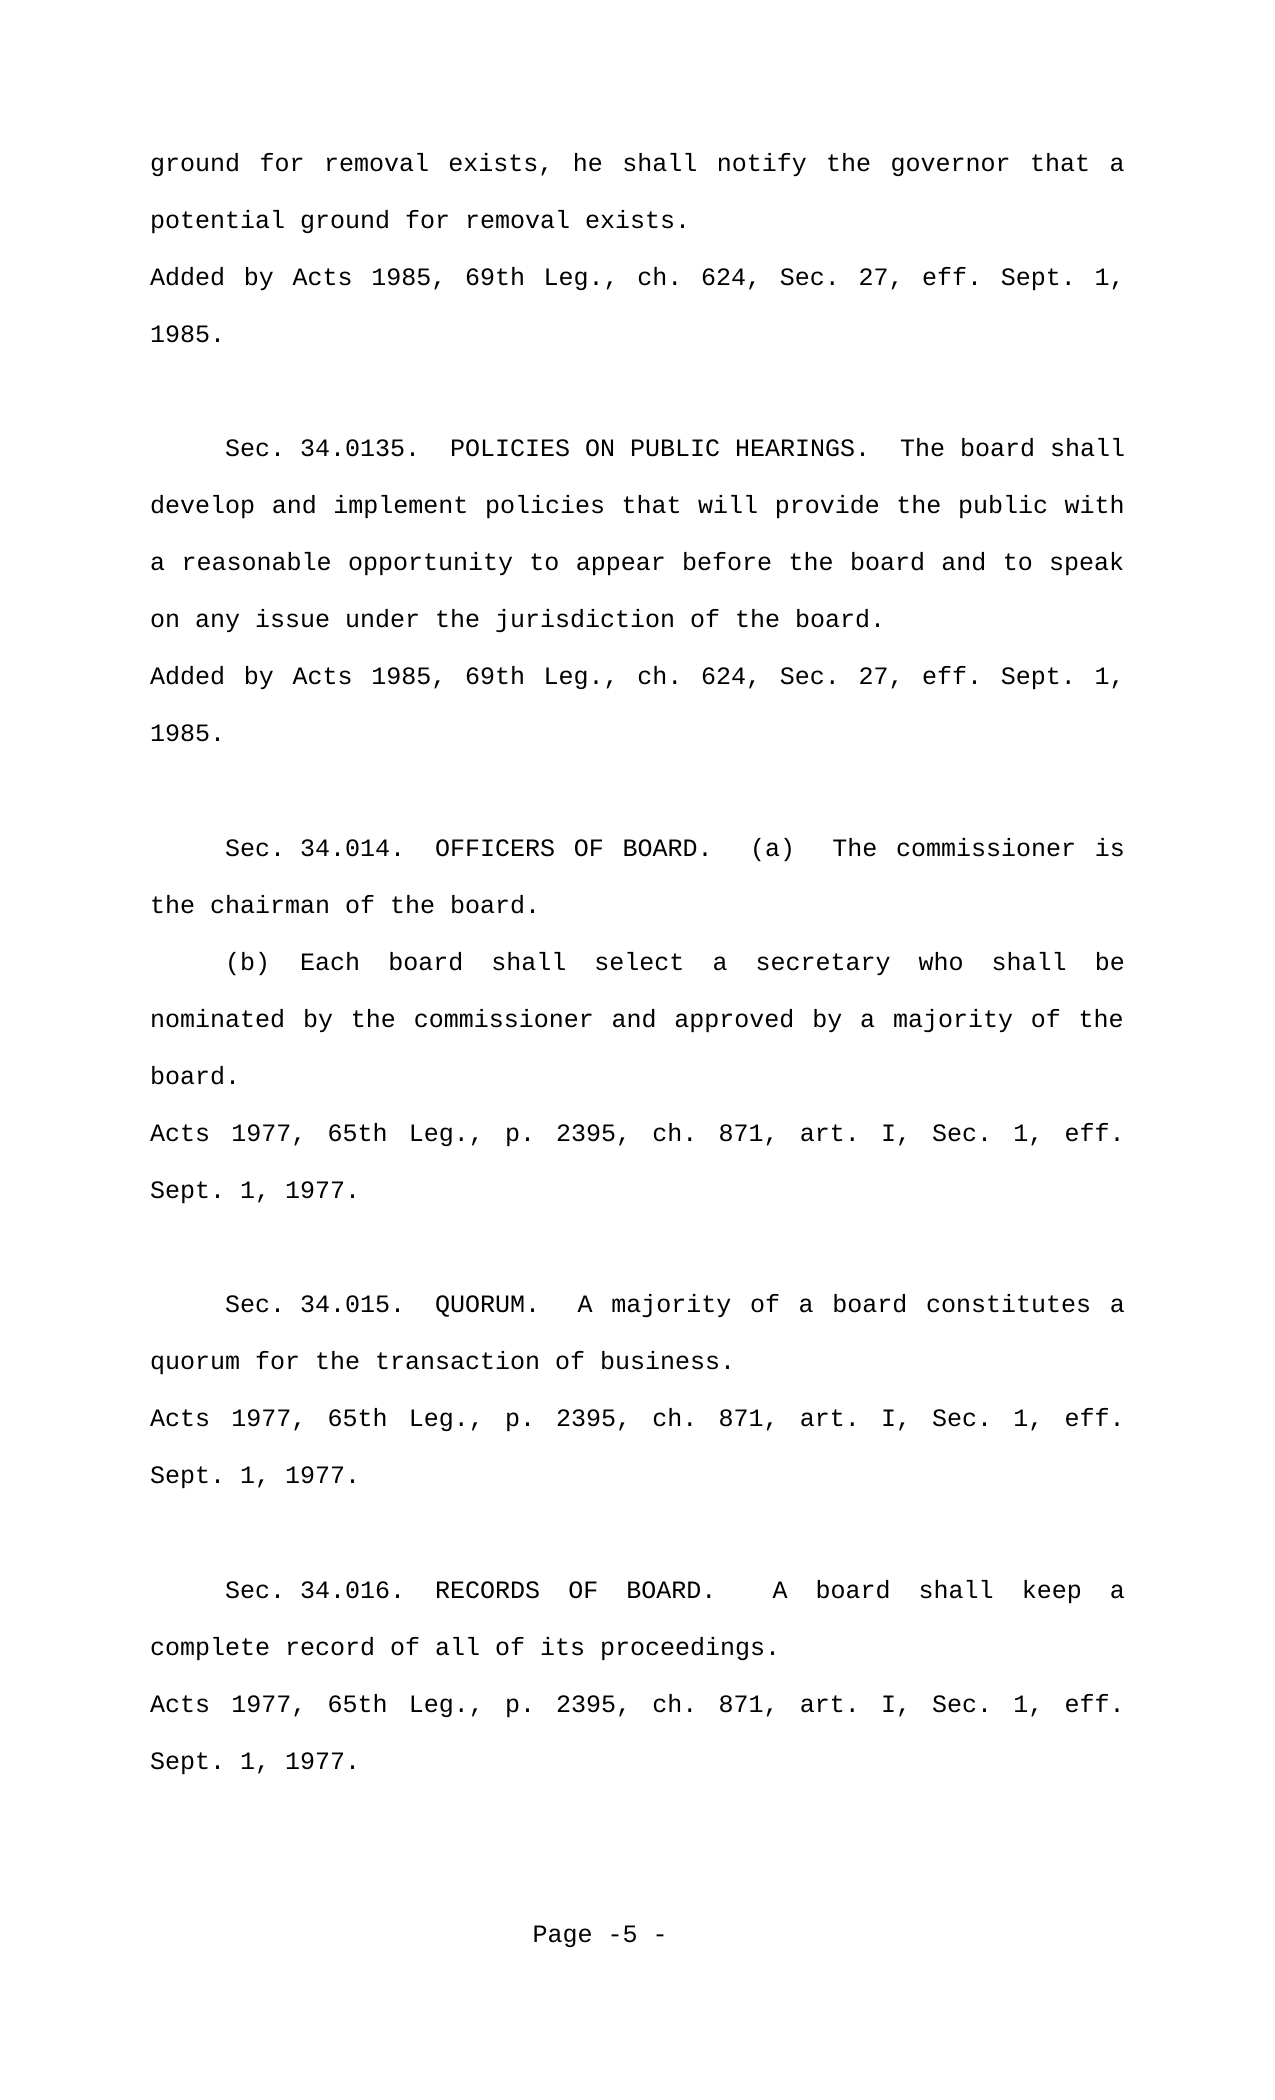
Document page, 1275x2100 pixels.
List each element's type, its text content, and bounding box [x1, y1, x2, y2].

text Sec. 34.015. QUORUM. A majority of a board constitutes a quorum for the transaction of business. [150, 1292, 1125, 1377]
text Acts 1977, 65th Leg., p. 2395, ch. 871, art. I, Sec. 1, eff. Sept. 1, 1977. [150, 1406, 1125, 1491]
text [150, 150, 1125, 236]
text Sec. 34.0135. POLICIES ON PUBLIC HEARINGS. The board shall develop and implement policies that will provide the public with a reasonable opportunity to appear before the board and to speak on any issue under the jurisdiction of the board. [150, 435, 1125, 635]
text Added by Acts 1985, 69th Leg., ch. 624, Sec. 27, eff. Sept. 1, 1985. [150, 264, 1125, 350]
text (b) Each board shall select a secretary who shall be nominated by the commissioner and approved by a majority of the board. [150, 949, 1125, 1092]
text Acts 1977, 65th Leg., p. 2395, ch. 871, art. I, Sec. 1, eff. Sept. 1, 1977. [150, 1691, 1125, 1777]
text Added by Acts 1985, 69th Leg., ch. 624, Sec. 27, eff. Sept. 1, 1985. [150, 664, 1125, 749]
text Sec. 34.016. RECORDS OF BOARD. A board shall keep a complete record of all of its proceedings. [150, 1577, 1125, 1663]
text Sec. 34.014. OFFICERS OF BOARD. (a) The commissioner is the chairman of the board. [150, 835, 1125, 921]
text Acts 1977, 65th Leg., p. 2395, ch. 871, art. I, Sec. 1, eff. Sept. 1, 1977. [150, 1120, 1125, 1206]
